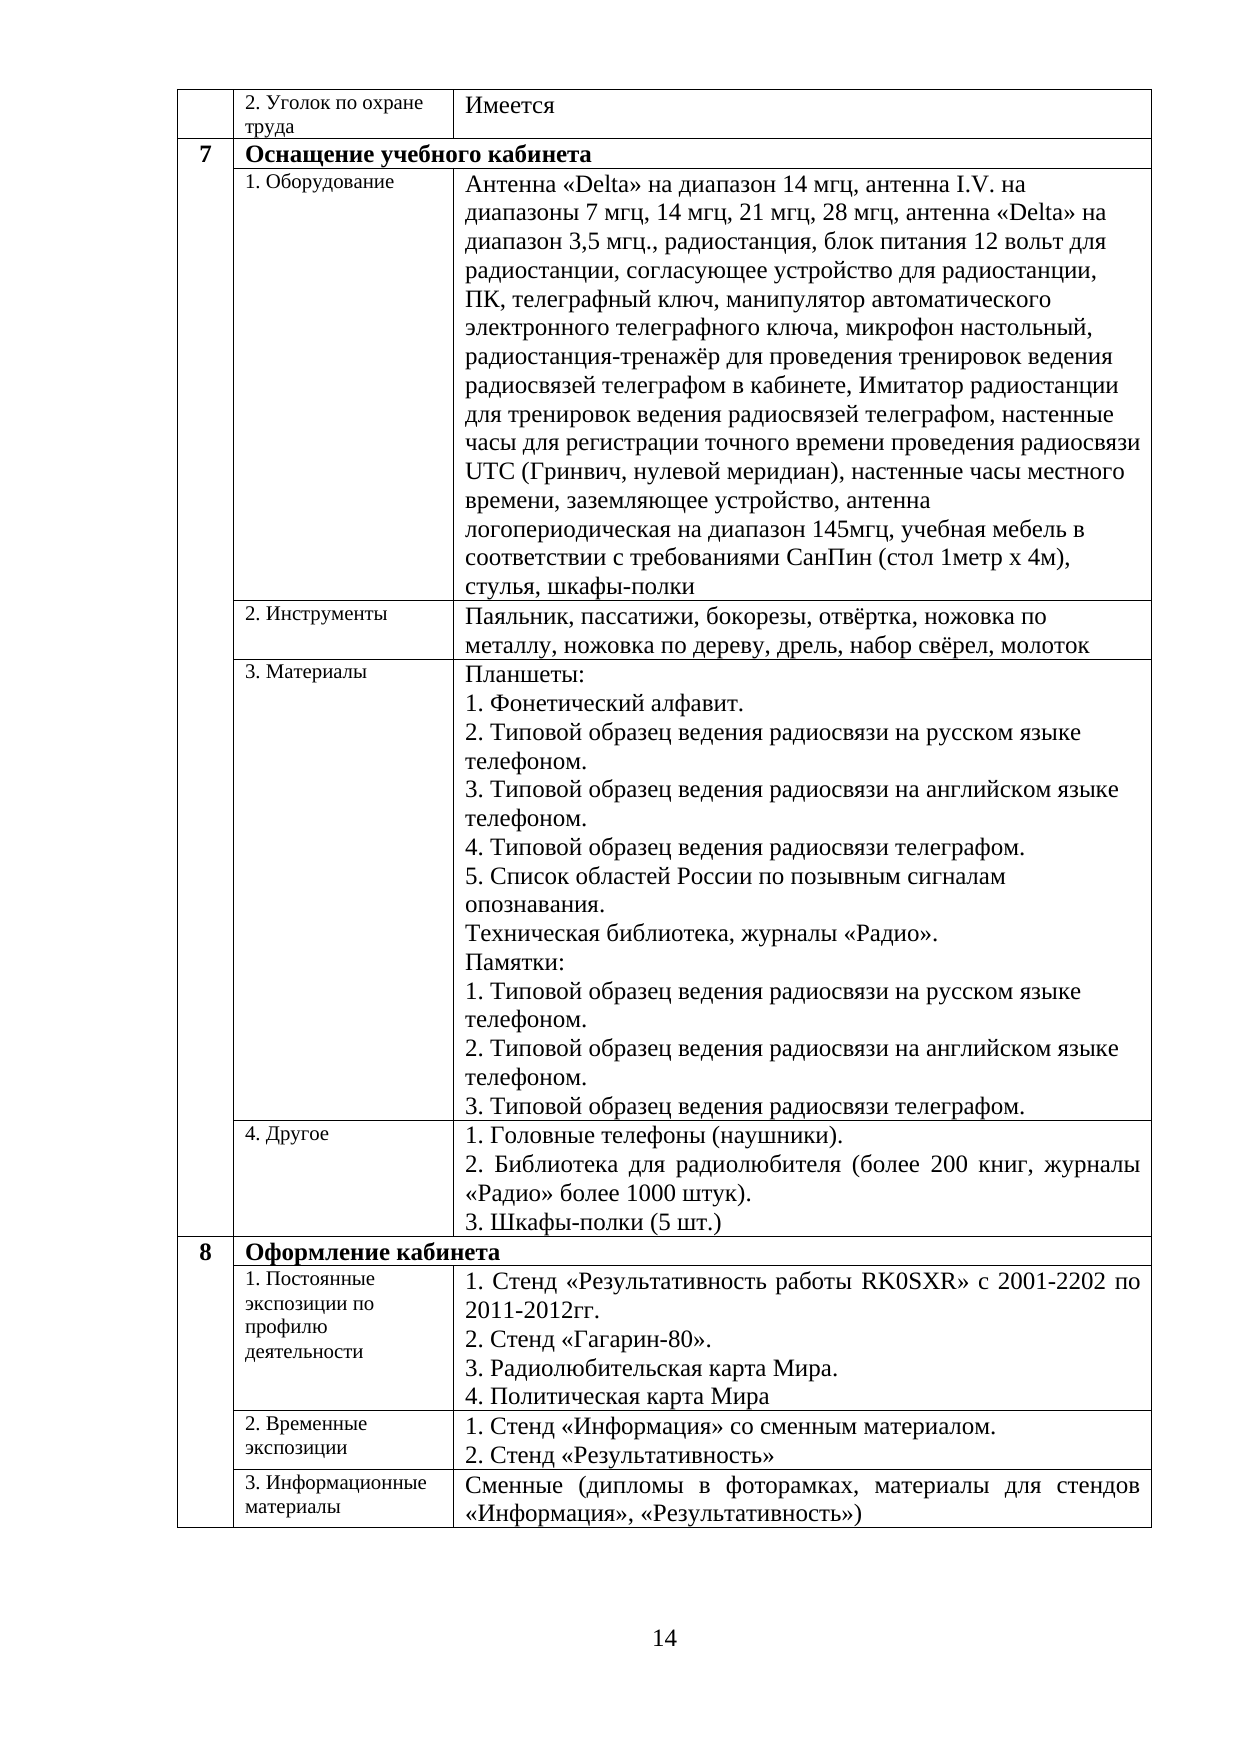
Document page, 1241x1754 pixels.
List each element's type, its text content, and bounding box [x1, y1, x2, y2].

table_cell Оформление кабинета [234, 1237, 1151, 1265]
table_cell 4. Другое [234, 1121, 453, 1236]
table_cell 1. Постоянные экспозиции по профилю деятельности [234, 1266, 453, 1410]
table_cell 3. Материалы [234, 660, 453, 1119]
table_cell 8 [178, 1237, 233, 1527]
table_cell 3. Информационные материалы [234, 1470, 453, 1527]
table_cell 1. Головные телефоны (наушники). 2. Библиотека для радиолюбителя (более 200 книг, журналы «Радио» более 1000 штук). 3. Шкафы-полки (5 шт.) [454, 1121, 1151, 1236]
table_cell 2. Временные экспозиции [234, 1411, 453, 1469]
table_cell Сменные (дипломы в фоторамках, материалы для стендов «Информация», «Результативность») [454, 1470, 1151, 1527]
table_cell Имеется [454, 90, 1151, 138]
table_cell Антенна «Delta» на диапазон 14 мгц, антенна I.V. на диапазоны 7 мгц, 14 мгц, 21 мгц, 28 мгц, антенна «Delta» на диапазон 3,5 мгц., радиостанция, блок питания 12 вольт для радиостанции, согласующее устройство для радиостанции, ПК, телеграфный ключ, манипулятор автоматического электронного телеграфного ключа, микрофон настольный, радиостанция-тренажёр для проведения тренировок ведения радиосвязей телеграфом в кабинете, Имитатор радиостанции для тренировок ведения радиосвязей телеграфом, настенные часы для регистрации точного времени проведения радиосвязи UTC (Гринвич, нулевой меридиан), настенные часы местного времени, заземляющее устройство, антенна логопериодическая на диапазон 145мгц, учебная мебель в соответствии с требованиями СанПин (стол 1метр х 4м), стулья, шкафы-полки [454, 169, 1151, 600]
table_cell Паяльник, пассатижи, бокорезы, отвёртка, ножовка по металлу, ножовка по дереву, дрель, набор свёрел, молоток [454, 601, 1151, 658]
table_cell 1. Стенд «Результативность работы RK0SXR» с 2001-2202 по 2011-2012гг. 2. Стенд «Гагарин-80». 3. Радиолюбительская карта Мира. 4. Политическая карта Мира [454, 1266, 1151, 1410]
table_cell 1. Стенд «Информация» со сменным материалом. 2. Стенд «Результативность» [454, 1411, 1151, 1469]
table_cell Планшеты: 1. Фонетический алфавит. 2. Типовой образец ведения радиосвязи на русском языке телефоном. 3. Типовой образец ведения радиосвязи на английском языке телефоном. 4. Типовой образец ведения радиосвязи телеграфом. 5. Список областей России по позывным сигналам опознавания. Техническая библиотека, журналы «Радио». Памятки: 1. Типовой образец ведения радиосвязи на русском языке телефоном. 2. Типовой образец ведения радиосвязи на английском языке телефоном. 3. Типовой образец ведения радиосвязи телеграфом. [454, 660, 1151, 1119]
table_cell 7 [178, 139, 233, 1236]
table_cell 1. Оборудование [234, 169, 453, 600]
table_cell Оснащение учебного кабинета [234, 139, 1151, 168]
table_cell 2. Уголок по охране труда [234, 90, 453, 138]
table_cell 2. Инструменты [234, 601, 453, 658]
